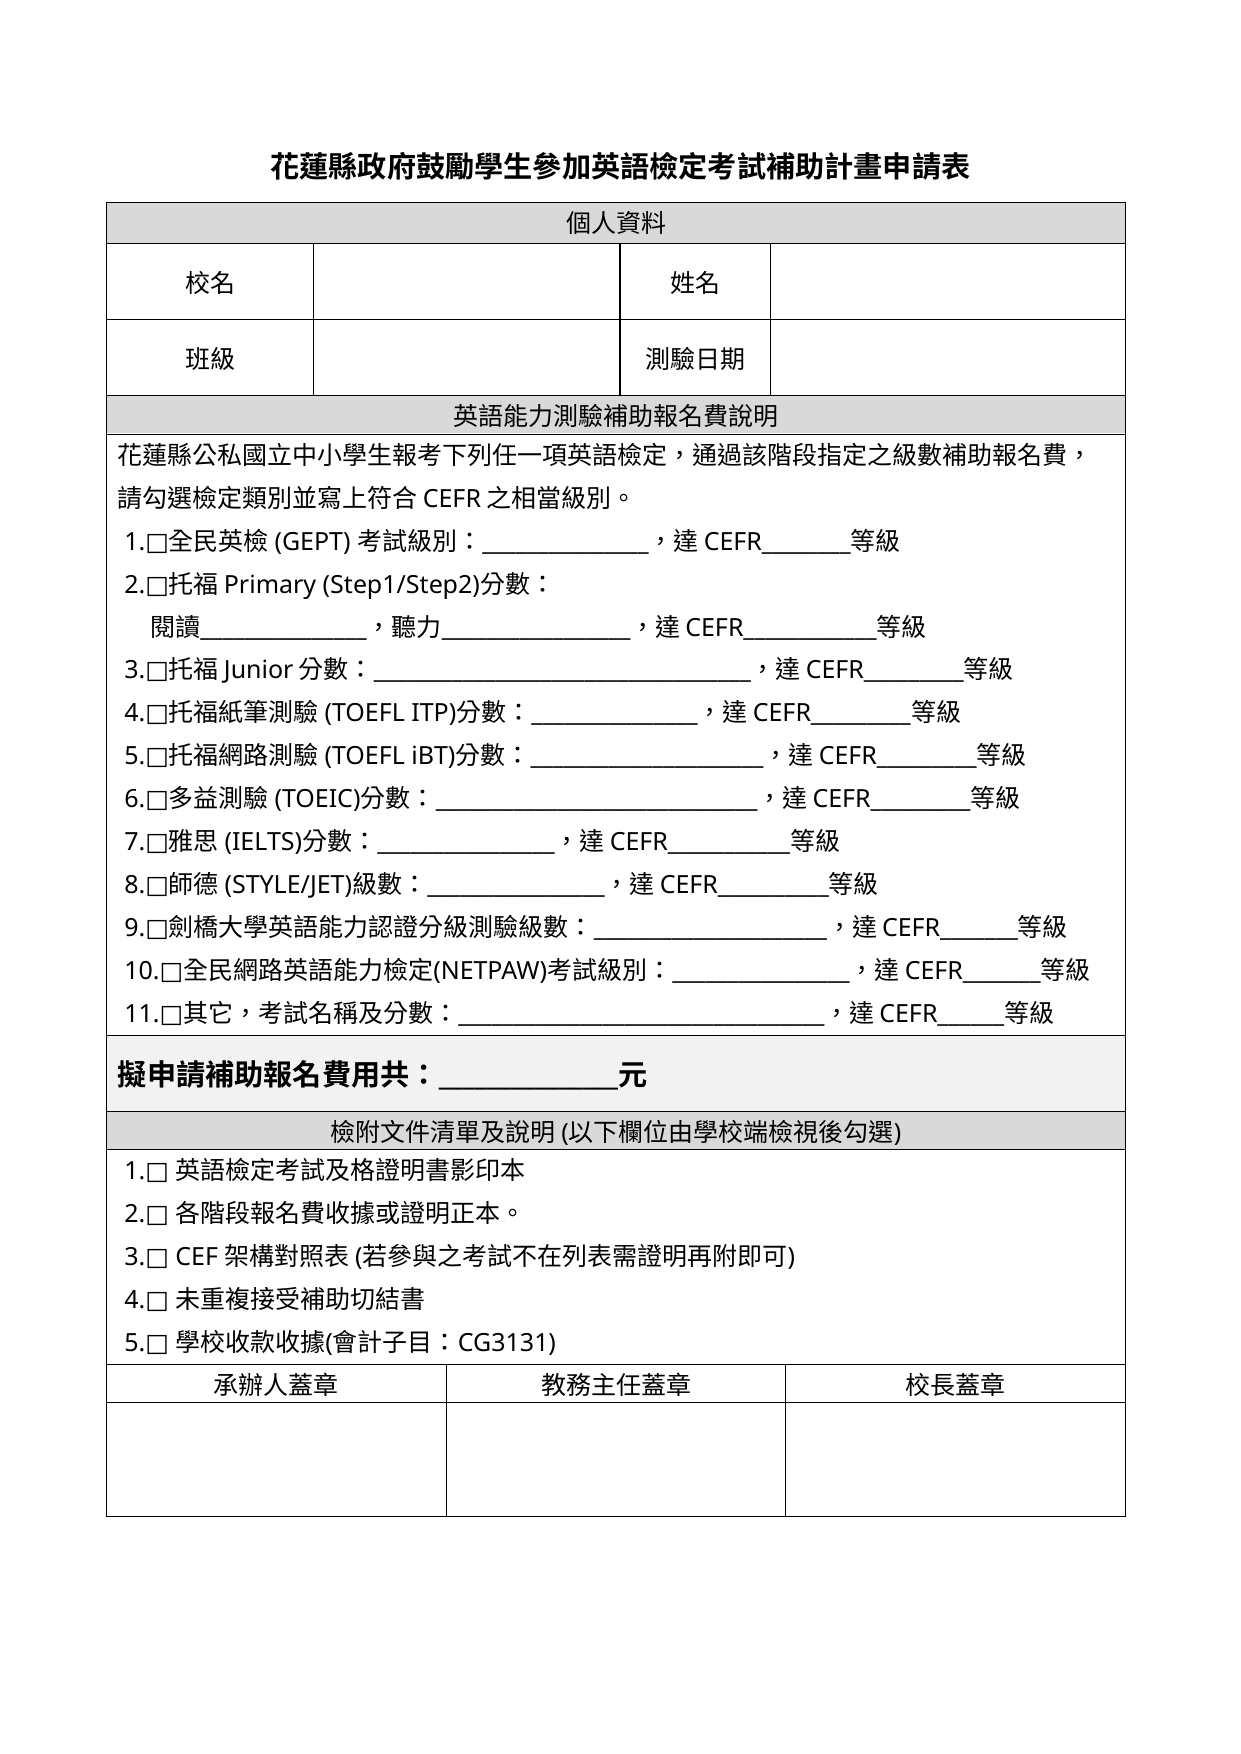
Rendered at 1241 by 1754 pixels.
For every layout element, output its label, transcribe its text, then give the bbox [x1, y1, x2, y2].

table_cell 英語能力測驗補助報名費說明 [107, 396, 1125, 433]
table_cell 班級 [107, 320, 313, 395]
table_cell 1.□ 英語檢定考試及格證明書影印本 2.□ 各階段報名費收據或證明正本。 3.□ CEF 架構對照表 (若參與之考試不在列表需證明再附即可) 4.□ 未重複接受補助切結書 5.□ 學校收款收據(會計子目：CG3131) [107, 1150, 1125, 1363]
table_cell [314, 320, 619, 395]
table_cell 測驗日期 [621, 320, 770, 395]
table_cell 花蓮縣公私國立中小學生報考下列任一項英語檢定，通過該階段指定之級數補助報名費，請勾選檢定類別並寫上符合CEFR之相當級別。 1.□全民英檢 (GEPT) 考試級別：_______________，達CEFR________等級 2.□托福Primary (Step1/Step2)分數： 閱讀_______________，聽力_________________，達CEFR____________等級 3.□托福Junior分數：__________________________________，達CEFR_________等級 4.□托福紙筆測驗 (TOEFL ITP)分數：_______________，達CEFR_________等級 5.□托福網路測驗 (TOEFL iBT)分數：_____________________，達CEFR_________等級 6.□多益測驗 (TOEIC)分數：_____________________________，達CEFR_________等級 7.□雅思 (IELTS)分數：________________，達CEFR___________等級 8.□師德 (STYLE/JET)級數：________________，達CEFR__________等級 9.□劍橋大學英語能力認證分級測驗級數：_____________________，達CEFR_______等級 10.□全民網路英語能力檢定(NETPAW)考試級別：________________，達CEFR_______等級 11.□其它，考試名稱及分數：_________________________________，達CEFR______等級 [107, 435, 1125, 1034]
table_cell 姓名 [621, 244, 770, 319]
table_cell 教務主任蓋章 [447, 1365, 785, 1402]
table_cell [447, 1403, 785, 1516]
table_cell 承辦人蓋章 [107, 1365, 446, 1402]
table_cell 擬申請補助報名費用共：_______________元 [107, 1036, 1125, 1111]
table_cell 校名 [107, 244, 313, 319]
text 花蓮縣政府鼓勵學生參加英語檢定考試補助計畫申請表 [165, 127, 1075, 202]
table_header 個人資料 [107, 203, 1125, 243]
table_cell [314, 244, 619, 319]
table_cell [786, 1403, 1125, 1516]
table_cell [107, 1403, 446, 1516]
table_cell [771, 244, 1125, 319]
table_cell 檢附文件清單及說明 (以下欄位由學校端檢視後勾選) [107, 1112, 1125, 1149]
table_cell [771, 320, 1125, 395]
table_cell 校長蓋章 [786, 1365, 1125, 1402]
